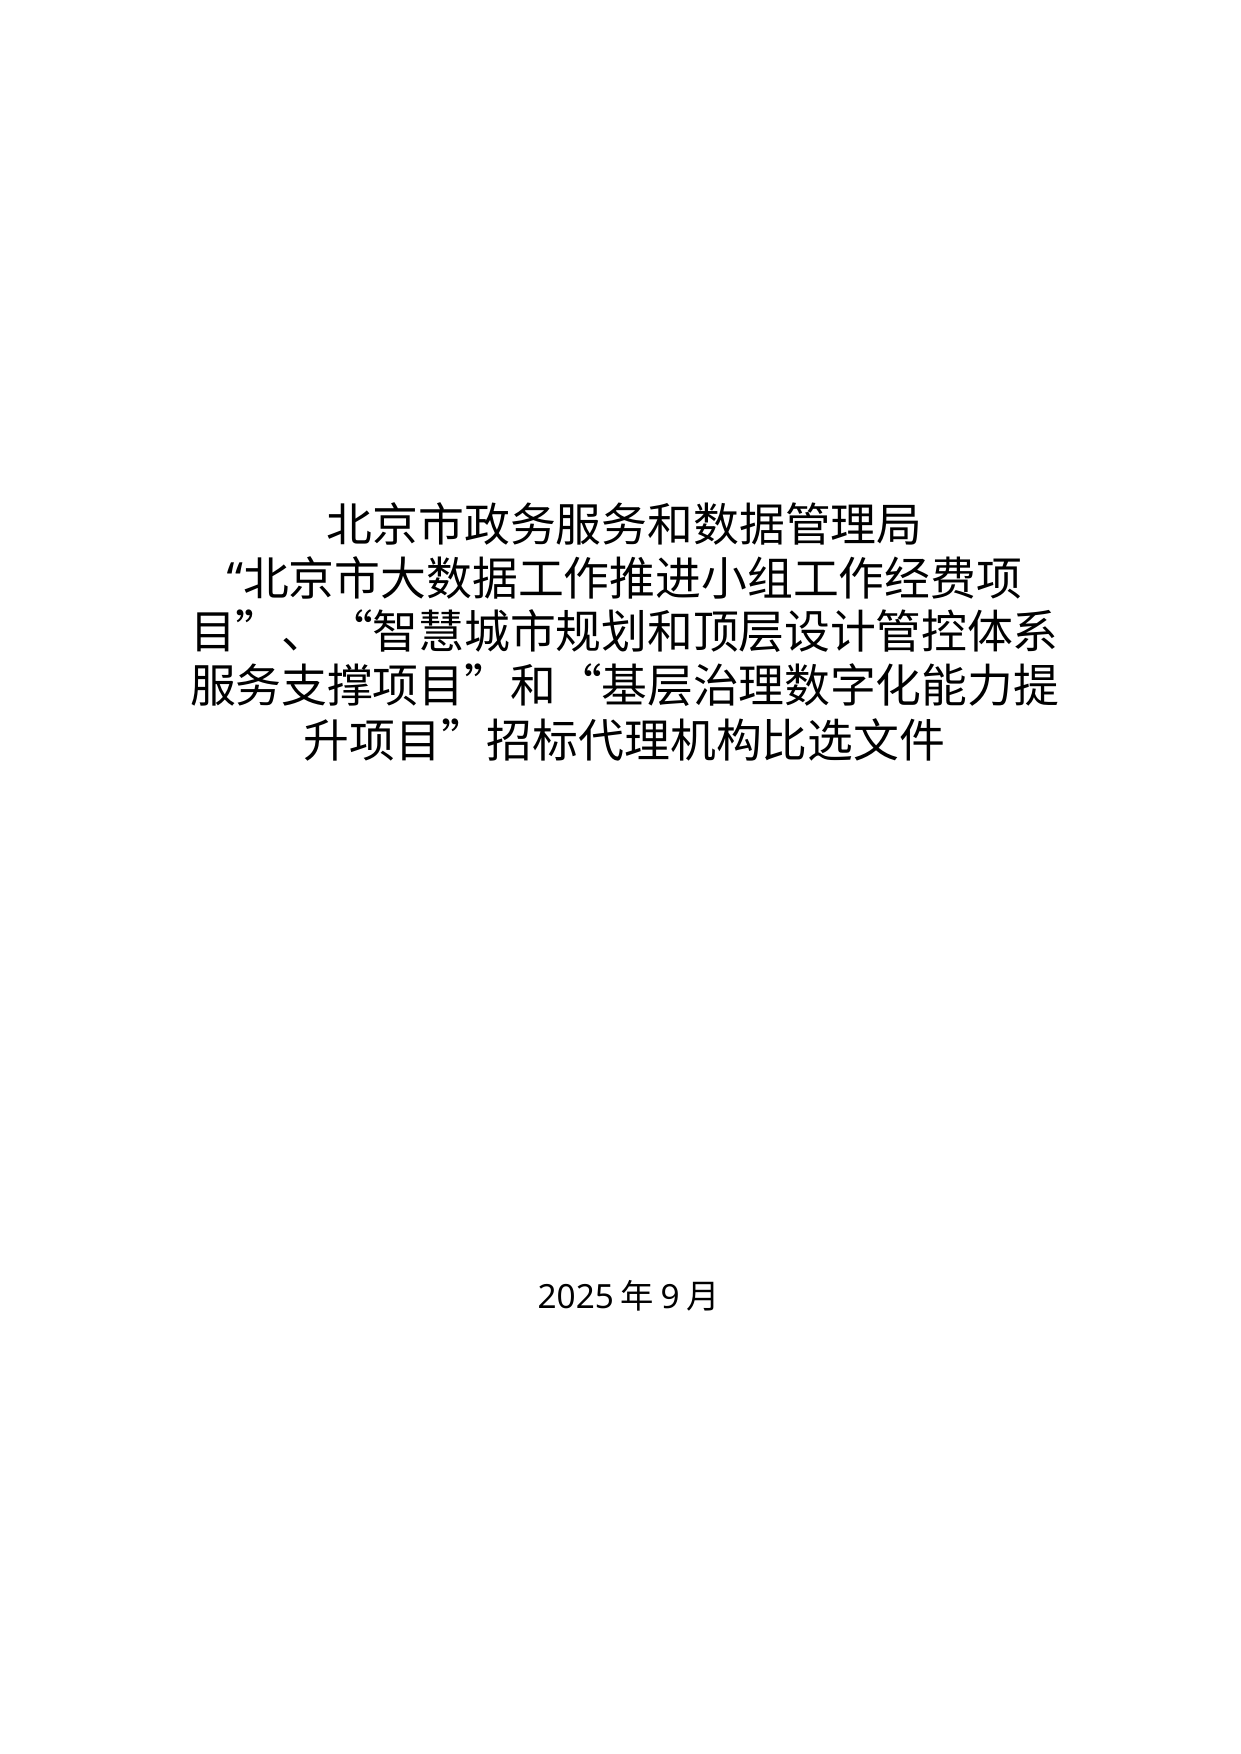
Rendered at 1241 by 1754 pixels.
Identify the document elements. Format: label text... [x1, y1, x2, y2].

text 2025年9月 [191, 1270, 1066, 1319]
subtitle “北京市大数据工作推进小组工作经费项目”、“智慧城市规划和顶层设计管控体系服务支撑项目”和“基层治理数字化能力提升项目”招标代理机构比选文件 [175, 552, 1073, 770]
subtitle 北京市政务服务和数据管理局 [175, 498, 1073, 552]
